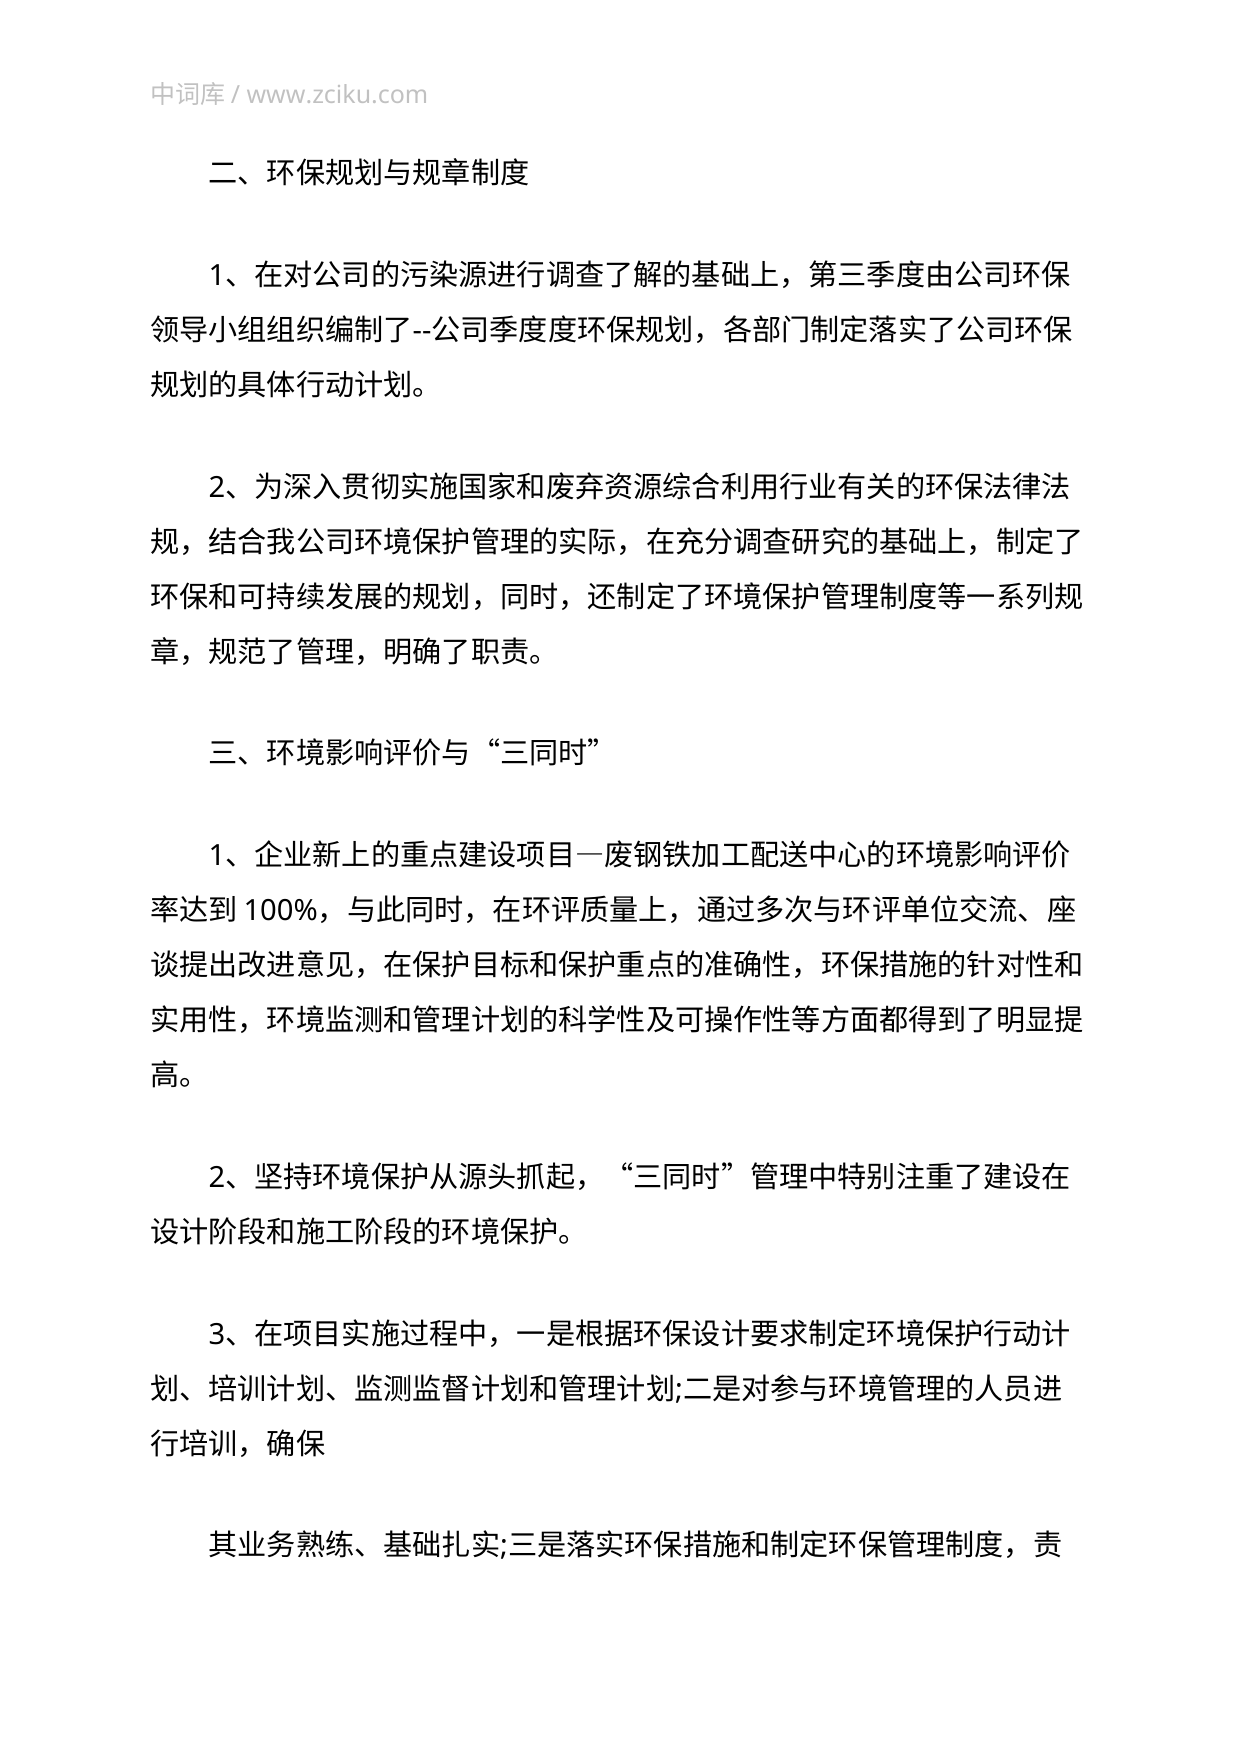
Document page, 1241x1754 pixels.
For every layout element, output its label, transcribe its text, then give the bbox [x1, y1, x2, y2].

text 1、在对公司的污染源进行调查了解的基础上，第三季度由公司环保领导小组组织编制了--公司季度度环保规划，各部门制定落实了公司环保规划的具体行动计划。 [150, 252, 1090, 404]
text 2、坚持环境保护从源头抓起，“三同时”管理中特别注重了建设在设计阶段和施工阶段的环境保护。 [150, 1153, 1090, 1251]
text 1、企业新上的重点建设项目—废钢铁加工配送中心的环境影响评价率达到100%，与此同时，在环评质量上，通过多次与环评单位交流、座谈提出改进意见，在保护目标和保护重点的准确性，环保措施的针对性和实用性，环境监测和管理计划的科学性及可操作性等方面都得到了明显提高。 [150, 832, 1090, 1094]
text 二、环保规划与规章制度 [150, 150, 1090, 192]
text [150, 1522, 1090, 1564]
text 2、为深入贯彻实施国家和废弃资源综合利用行业有关的环保法律法规，结合我公司环境保护管理的实际，在充分调查研究的基础上，制定了环保和可持续发展的规划，同时，还制定了环境保护管理制度等一系列规章，规范了管理，明确了职责。 [150, 463, 1090, 671]
text 三、环境影响评价与“三同时” [150, 730, 1090, 772]
text 3、在项目实施过程中，一是根据环保设计要求制定环境保护行动计划、培训计划、监测监督计划和管理计划;二是对参与环境管理的人员进行培训，确保 [150, 1310, 1090, 1462]
